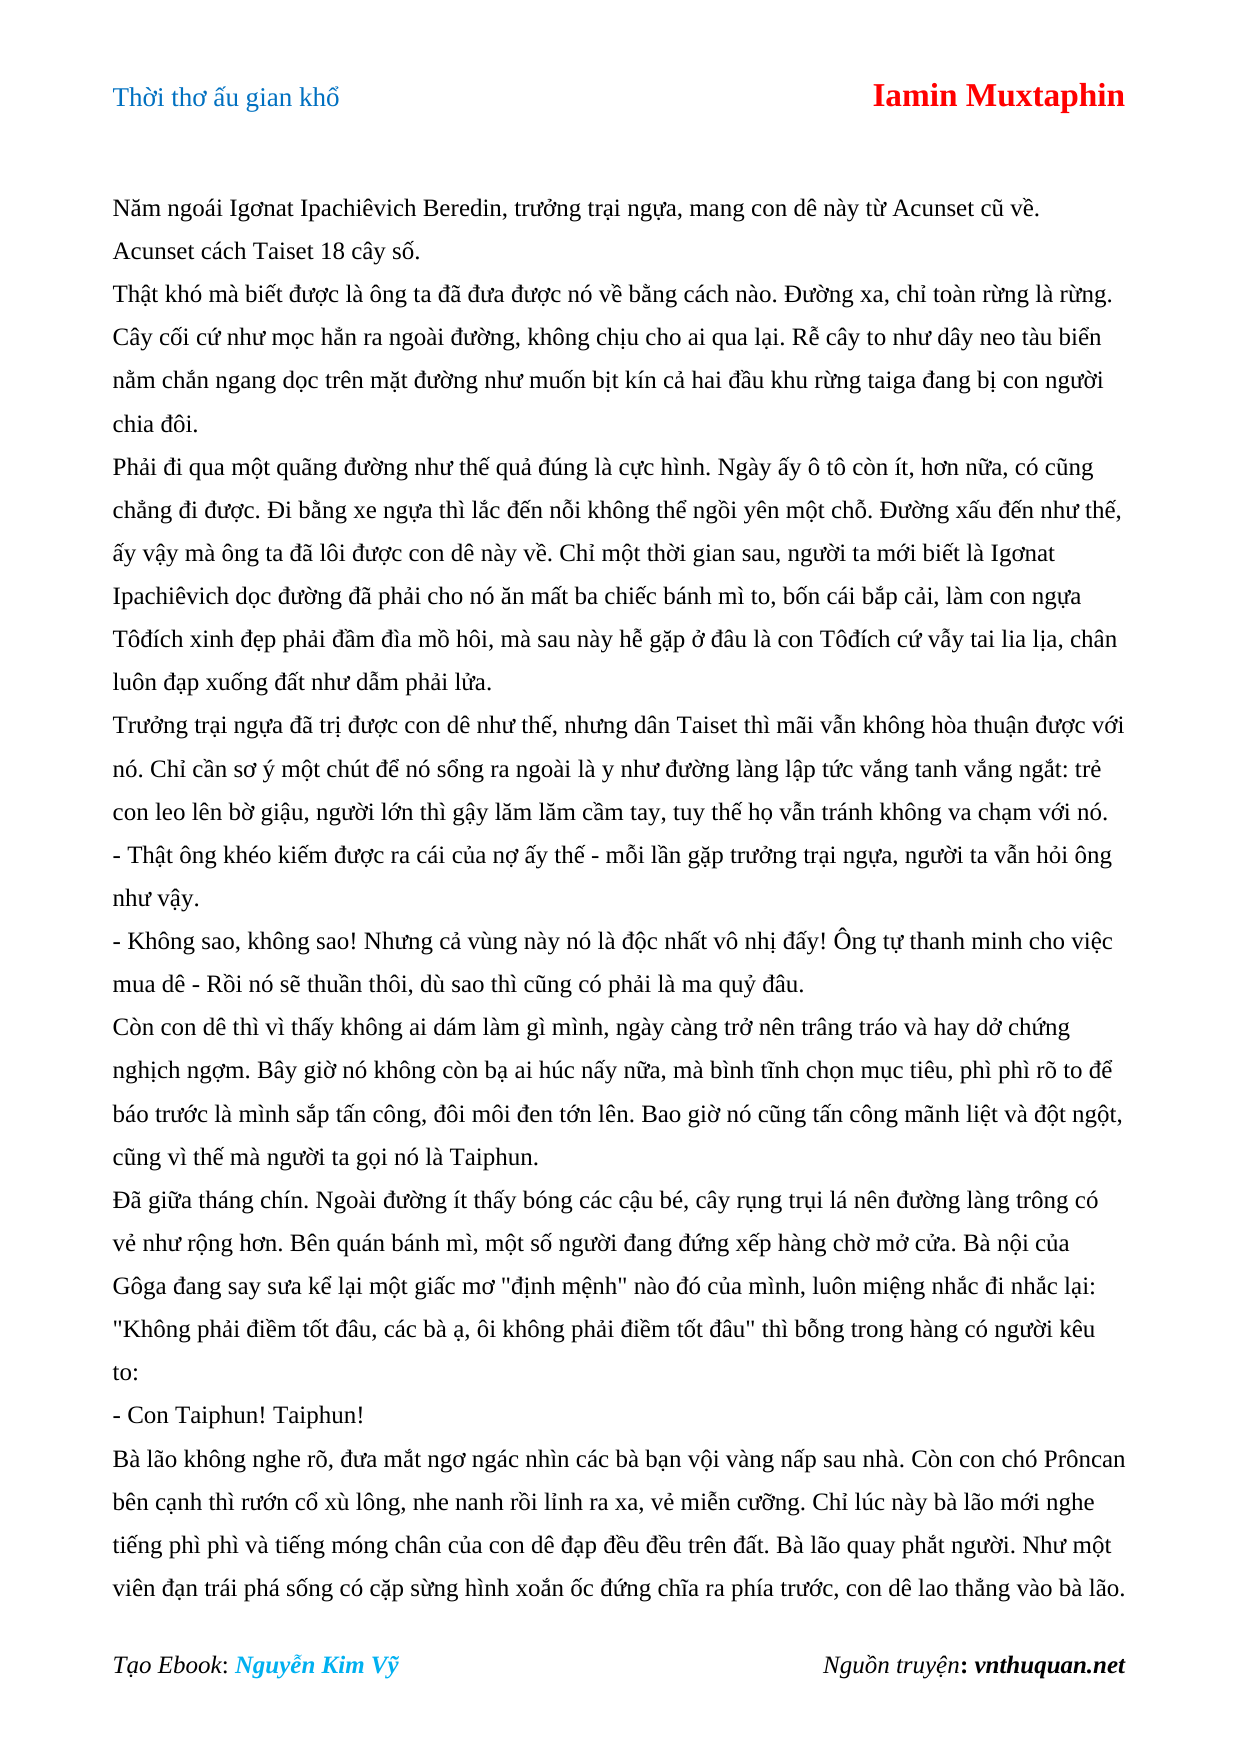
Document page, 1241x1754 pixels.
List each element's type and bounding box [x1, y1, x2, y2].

text [112, 150, 1128, 1602]
